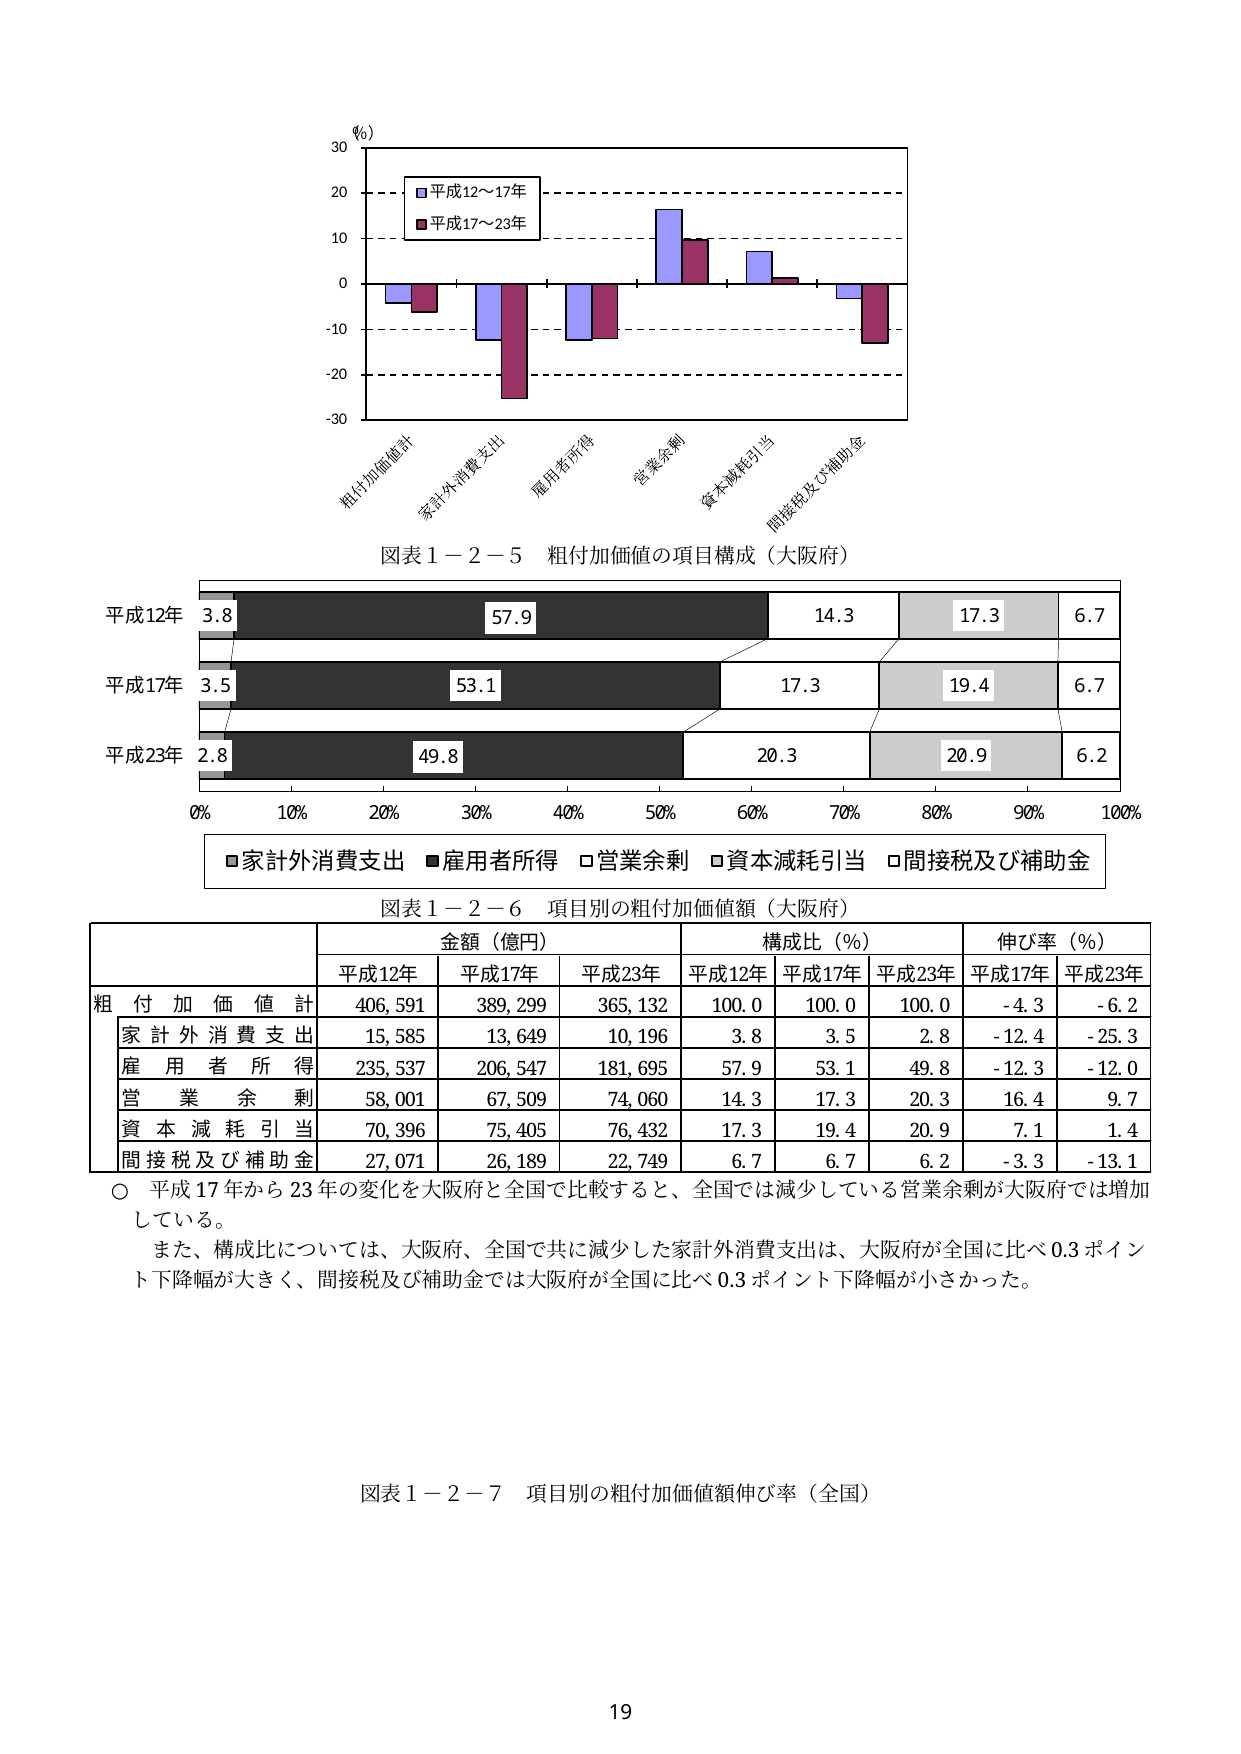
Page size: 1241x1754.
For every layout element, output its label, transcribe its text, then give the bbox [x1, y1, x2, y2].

text 図表１－２－５ 粗付加価値の項目構成（大阪府） [89, 540, 1152, 570]
text ○ 平成17年から23年の変化を大阪府と全国で比較すると、全国では減少している営業余剰が大阪府では増加している。 [111, 1173, 1152, 1233]
text 図表１－２－７ 項目別の粗付加価値額伸び率（全国） [89, 1477, 1152, 1507]
text 図表１－２－６ 項目別の粗付加価値額（大阪府） [89, 893, 1152, 922]
text また、構成比については、大阪府、全国で共に減少した家計外消費支出は、大阪府が全国に比べ0.3ポイント下降幅が大きく、間接税及び補助金では大阪府が全国に比べ0.3ポイント下降幅が小さかった。 [130, 1233, 1152, 1293]
